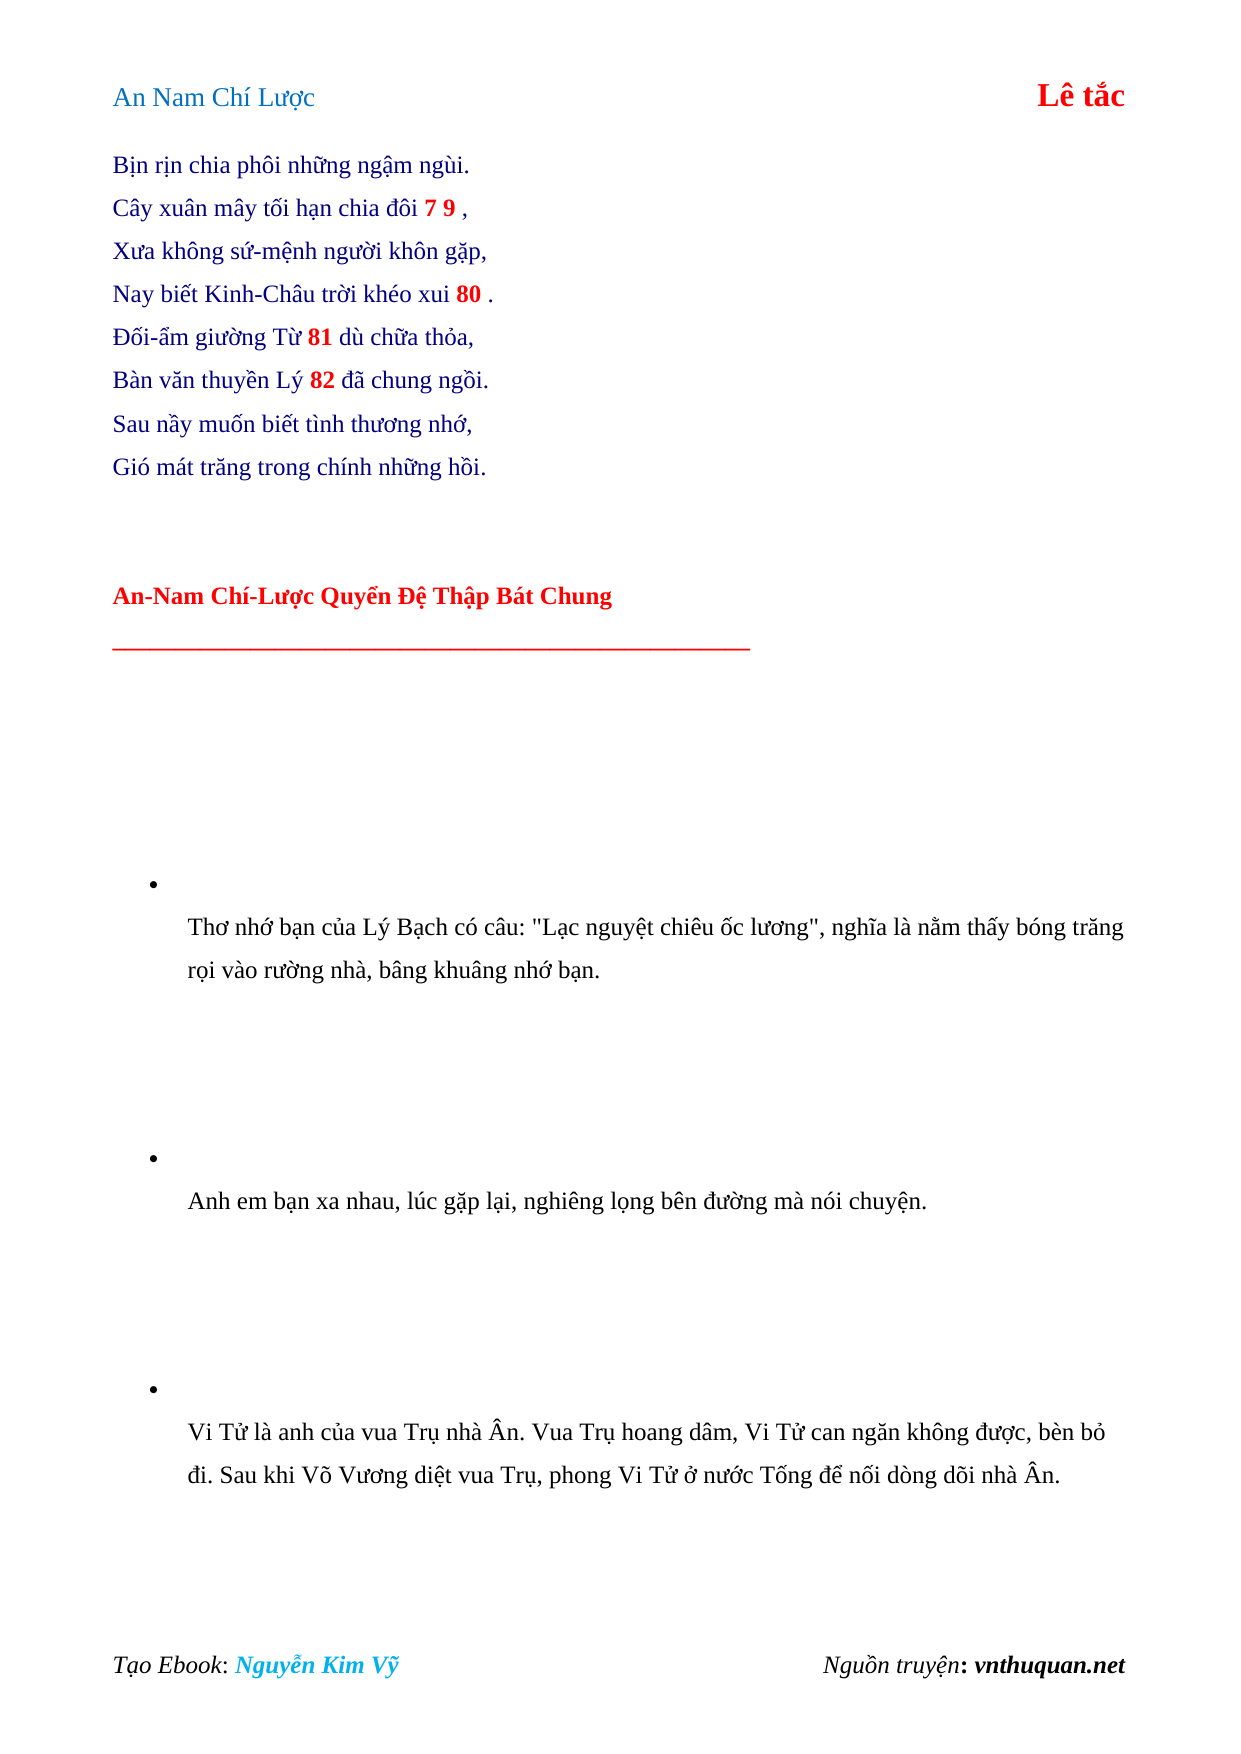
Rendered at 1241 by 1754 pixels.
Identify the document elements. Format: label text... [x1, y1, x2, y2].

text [112, 150, 1128, 739]
list Vi Tử là anh của vua Trụ nhà Ân. Vua Trụ hoang dâm, Vi Tử can ngăn không được, bèn bỏ đi. Sau khi Võ Vương diệt vua Trụ, phong Vi Tử ở nước Tống để nối dòng dõi nhà Ân. [150, 1374, 1128, 1489]
list Thơ nhớ bạn của Lý Bạch có câu: "Lạc nguyệt chiêu ốc lương", nghĩa là nằm thấy bóng trăng rọi vào rường nhà, bâng khuâng nhớ bạn. [150, 869, 1128, 984]
list Anh em bạn xa nhau, lúc gặp lại, nghiêng lọng bên đường mà nói chuyện. [150, 1143, 1128, 1215]
